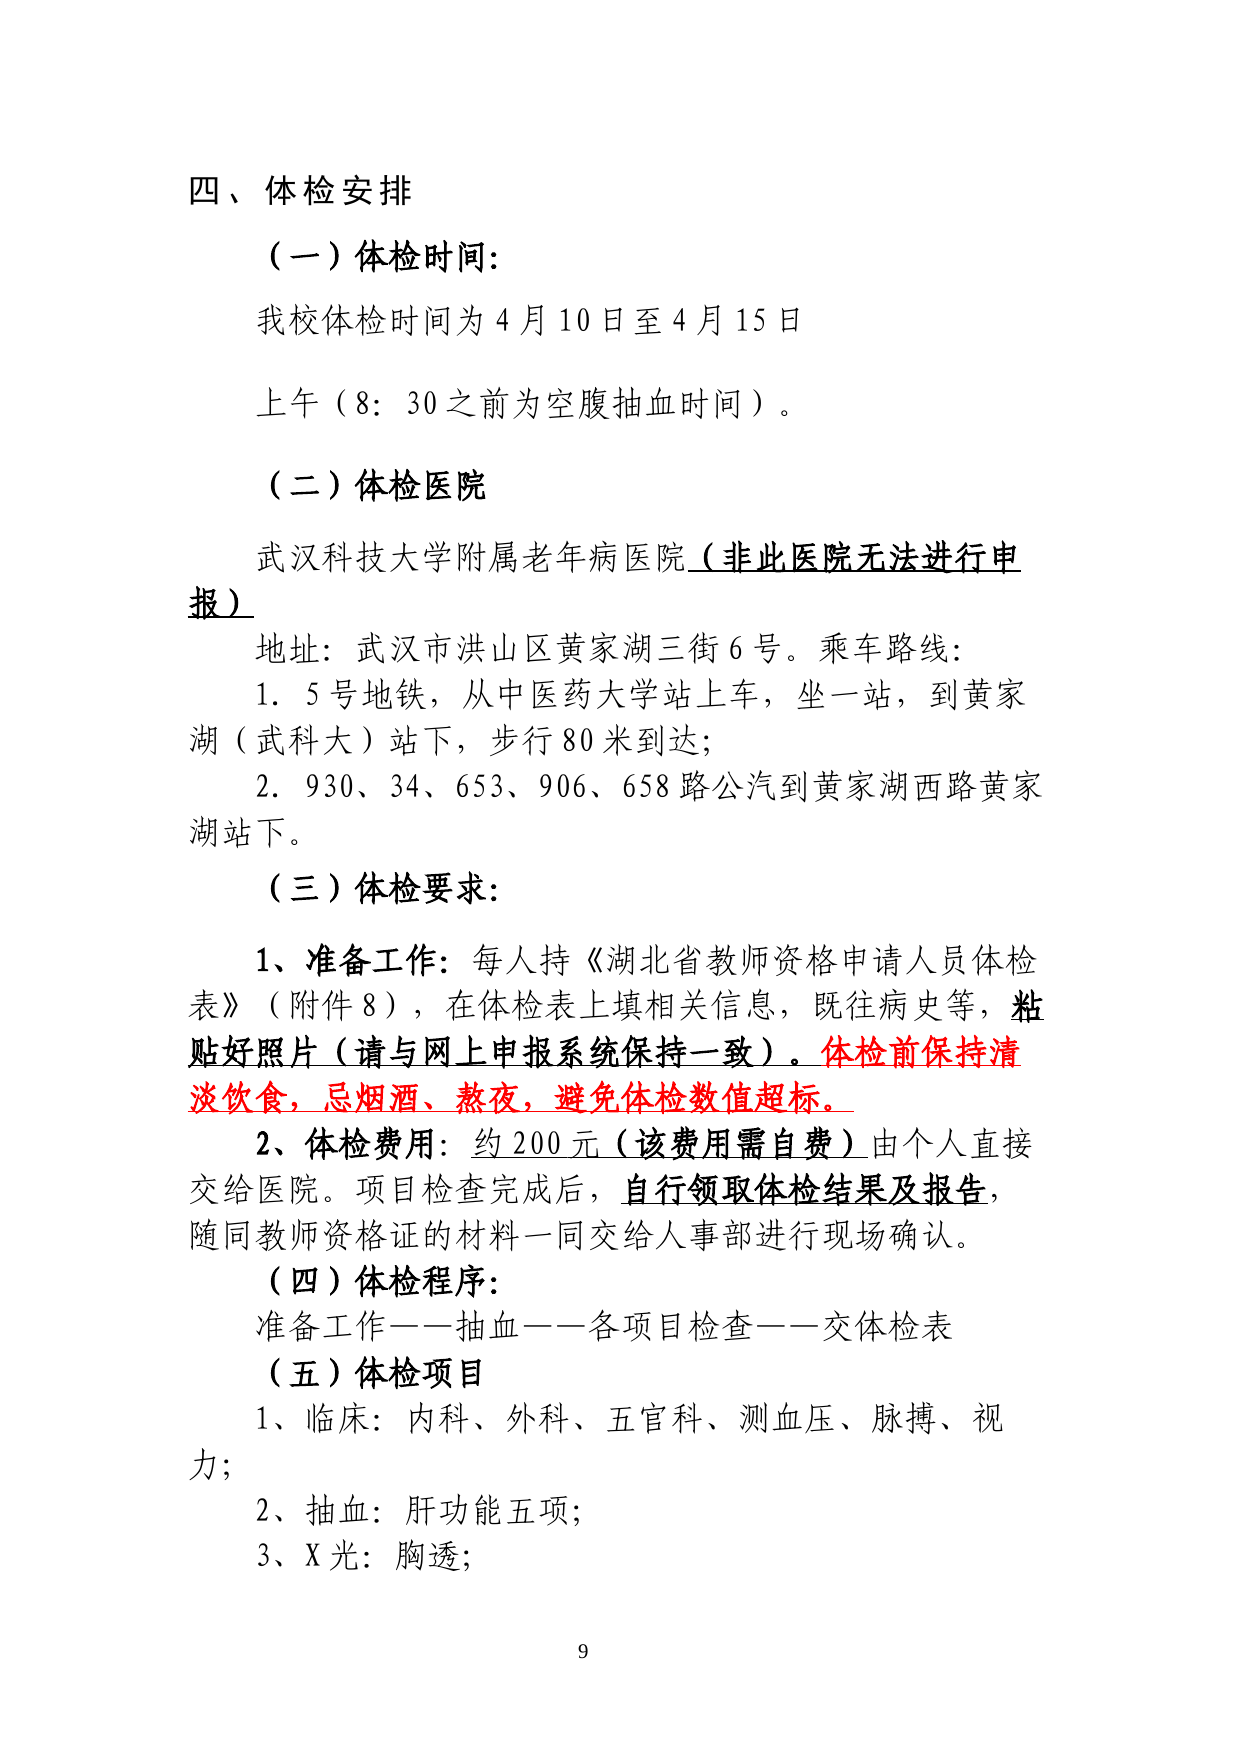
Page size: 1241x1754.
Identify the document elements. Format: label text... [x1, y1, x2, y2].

text （五）体检项目 [187, 1348, 1053, 1394]
text 地址：武汉市洪山区黄家湖三街6号。乘车路线： [187, 624, 1053, 670]
text 1、临床：内科、外科、五官科、测血压、脉搏、视力； [187, 1394, 1053, 1485]
text （二）体检医院 [187, 450, 1053, 515]
text 我校体检时间为4月10日至4月15日 [187, 286, 1053, 351]
text （三）体检要求： [187, 853, 1053, 918]
text 准备工作——抽血——各项目检查——交体检表 [187, 1302, 1053, 1348]
text 1、准备工作：每人持《湖北省教师资格申请人员体检表》（附件8），在体检表上填相关信息，既往病史等，粘贴好照片（请与网上申报系统保持一致）。体检前保持清淡饮食，忌烟酒、熬夜，避免体检数值超标。 [187, 935, 1053, 1119]
text 3、X光：胸透； [187, 1531, 1053, 1577]
list 体检时间： [187, 221, 1053, 286]
text 2、抽血：肝功能五项； [187, 1485, 1053, 1531]
list 四、体检安排 [187, 156, 1053, 221]
text 1. 5号地铁，从中医药大学站上车，坐一站，到黄家湖（武科大）站下，步行80米到达； [187, 670, 1053, 762]
text （四）体检程序： [187, 1256, 1053, 1302]
text 武汉科技大学附属老年病医院（非此医院无法进行申报） [187, 532, 1053, 624]
text 2、体检费用：约200元（该费用需自费）由个人直接交给医院。项目检查完成后，自行领取体检结果及报告，随同教师资格证的材料一同交给人事部进行现场确认。 [187, 1119, 1053, 1256]
text 上午（8：30之前为空腹抽血时间）。 [187, 368, 1053, 433]
text 2. 930、34、653、906、658路公汽到黄家湖西路黄家湖站下。 [187, 762, 1053, 853]
